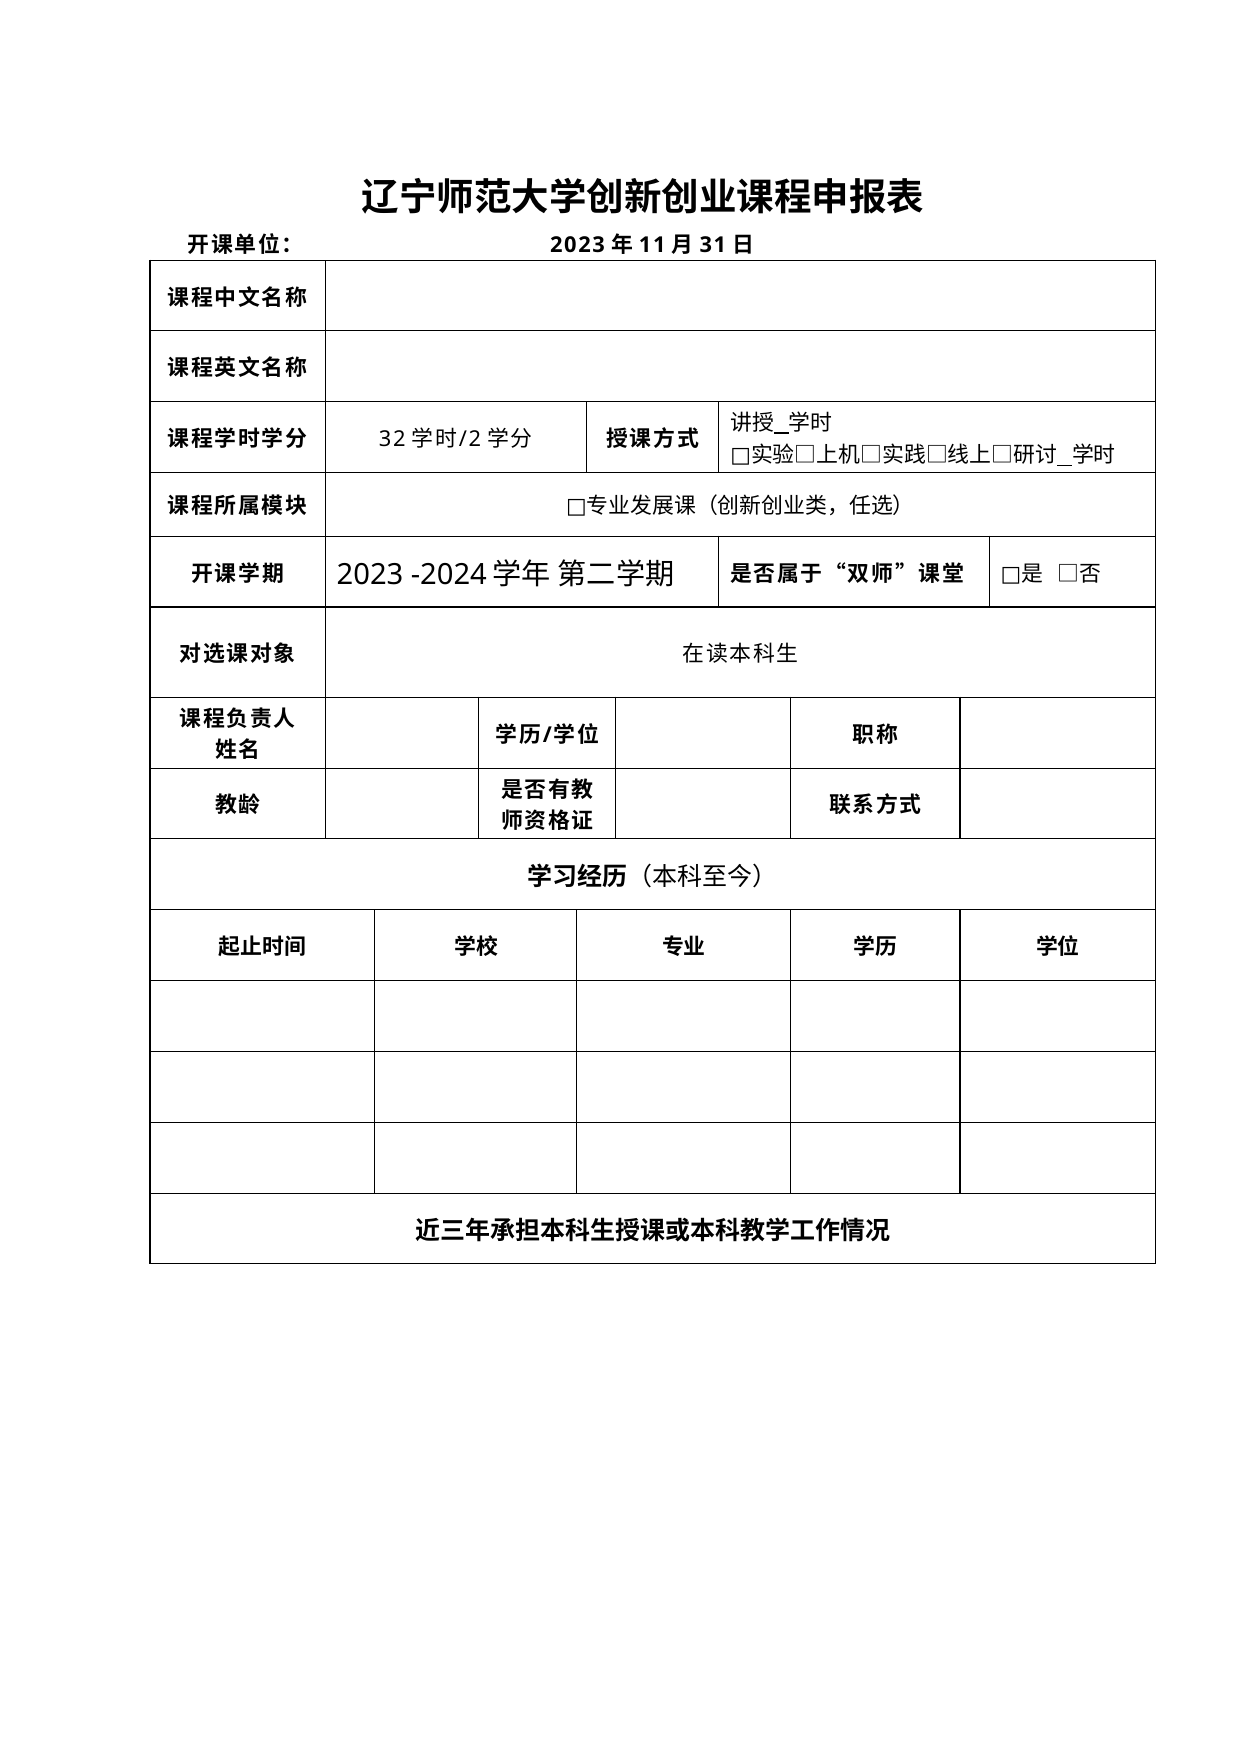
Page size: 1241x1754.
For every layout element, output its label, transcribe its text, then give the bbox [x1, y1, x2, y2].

table_cell 专业 [577, 910, 790, 980]
table_cell 32学时/2学分 [326, 402, 586, 472]
table_cell 教龄 [151, 769, 325, 838]
table_cell [326, 331, 1155, 401]
table_header [326, 261, 1155, 330]
table_cell 课程所属模块 [151, 473, 325, 536]
table_cell 起止时间 [151, 910, 374, 980]
table_cell □专业发展课（创新创业类，任选） [326, 473, 1155, 536]
table_cell [961, 698, 1155, 767]
table_cell [577, 981, 790, 1051]
table_cell 学历 [791, 910, 959, 980]
table_cell [961, 769, 1155, 838]
table_cell 讲授 学时 □实验□上机□实践□线上□研讨 学时 [719, 402, 1155, 472]
table_cell 对选课对象 [151, 608, 325, 697]
table_cell 课程英文名称 [151, 331, 325, 401]
table_cell [577, 1052, 790, 1122]
table_cell [151, 1123, 374, 1192]
table_cell 近三年承担本科生授课或本科教学工作情况 [151, 1194, 1155, 1263]
table_cell 联系方式 [791, 769, 959, 838]
table_cell 是否有教师资格证 [479, 769, 615, 838]
table_cell 学位 [961, 910, 1155, 980]
table_cell 是否属于“双师”课堂 [719, 537, 989, 606]
table_cell 学校 [375, 910, 576, 980]
table_cell 职称 [791, 698, 959, 767]
table_cell [961, 981, 1155, 1051]
table_cell 在读本科生 [326, 608, 1155, 697]
table_cell [326, 698, 478, 767]
table_cell [791, 981, 959, 1051]
table_header 课程中文名称 [151, 261, 325, 330]
table_cell [375, 1052, 576, 1122]
table_cell [375, 981, 576, 1051]
table_cell 学习经历（本科至今） [151, 839, 1155, 909]
table_cell 2023 -2024学年 第二学期 [326, 537, 718, 606]
table_cell [791, 1052, 959, 1122]
table_cell [375, 1123, 576, 1192]
table_cell 开课学期 [151, 537, 325, 606]
table_cell 授课方式 [587, 402, 718, 472]
table_cell [616, 698, 790, 767]
table_cell [151, 981, 374, 1051]
table_cell □是 □否 [990, 537, 1155, 606]
text 开课单位： 2023年11月31日 [187, 227, 1053, 259]
table_cell 课程负责人 姓名 [151, 698, 325, 767]
table_cell [326, 769, 478, 838]
table_cell 课程学时学分 [151, 402, 325, 472]
table_cell [961, 1123, 1155, 1192]
table_cell [616, 769, 790, 838]
table_cell [791, 1123, 959, 1192]
text 辽宁师范大学创新创业课程申报表 [187, 162, 1053, 227]
table_cell [577, 1123, 790, 1192]
table_cell [961, 1052, 1155, 1122]
table_cell [151, 1052, 374, 1122]
table_cell 学历/学位 [479, 698, 615, 767]
